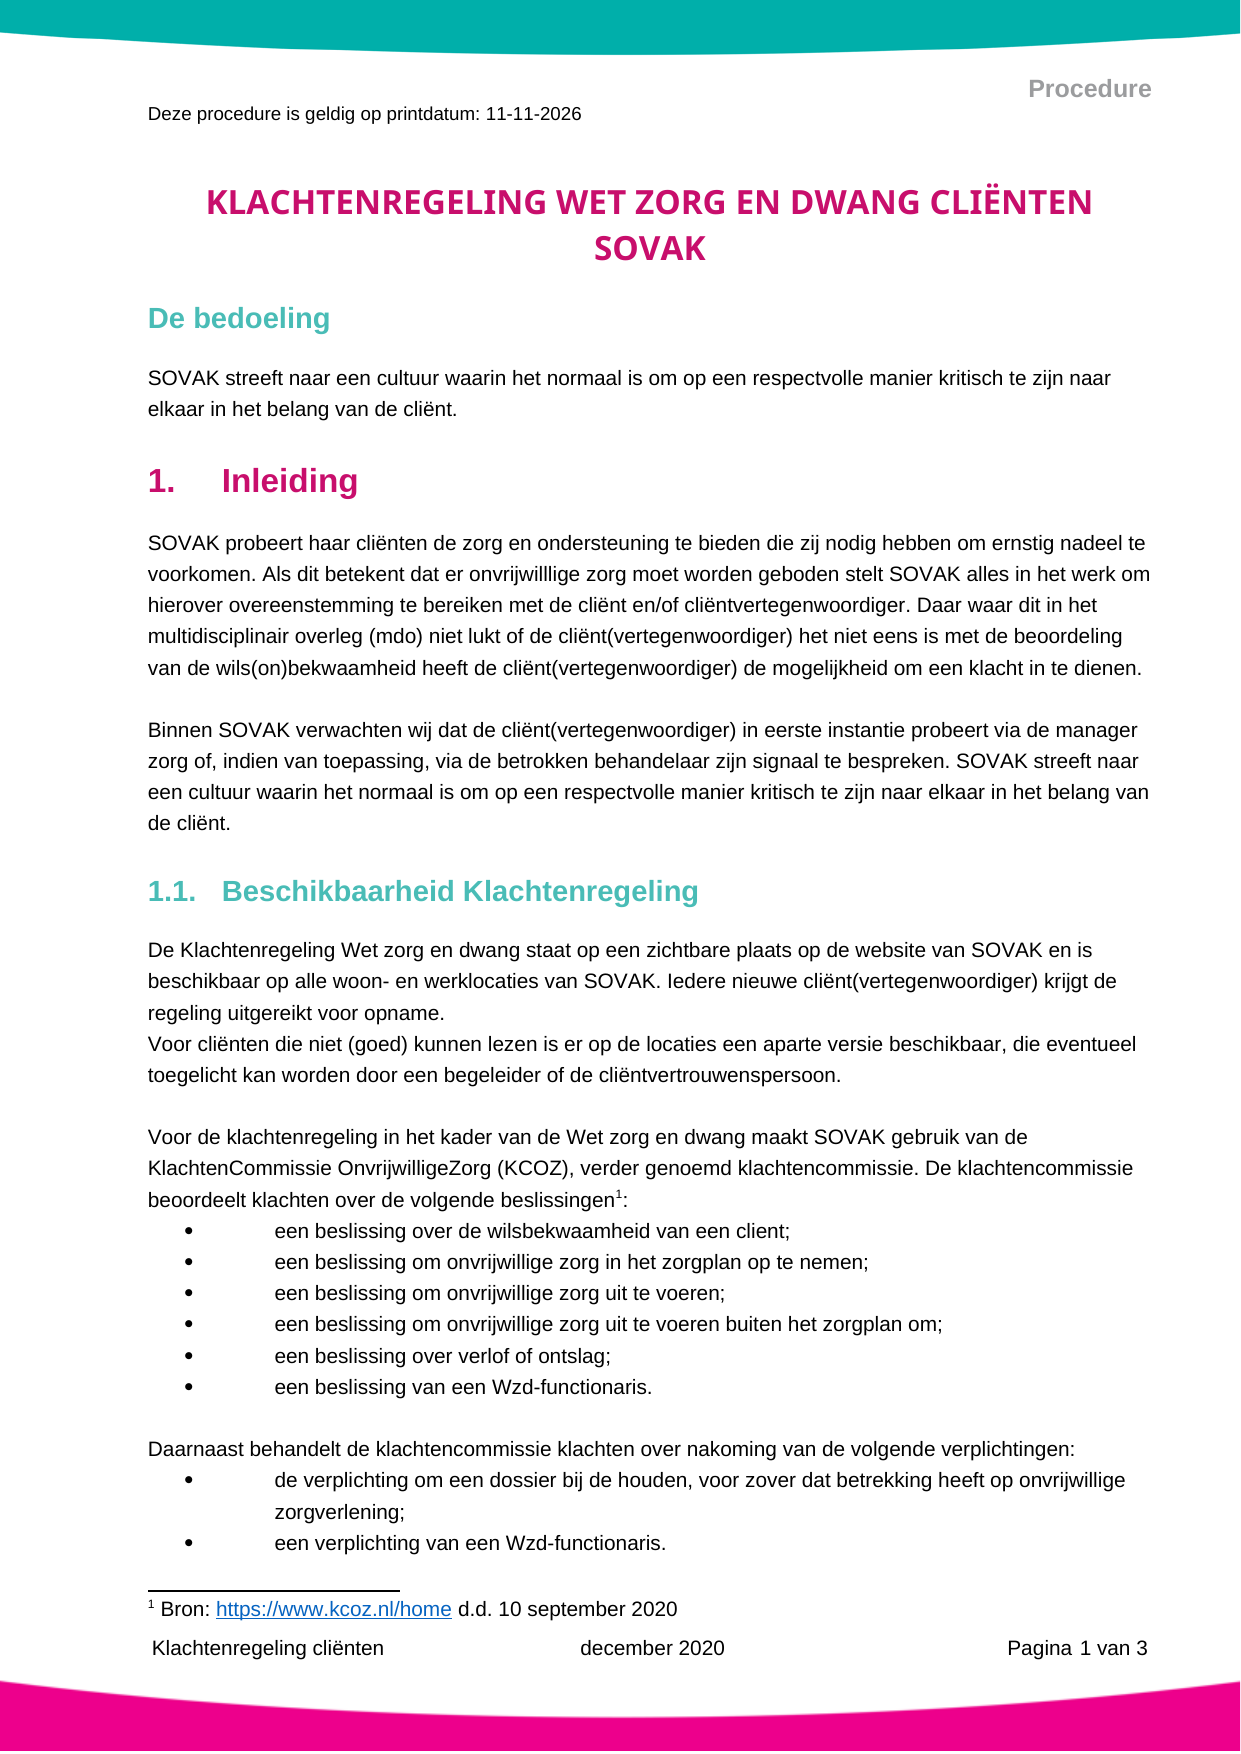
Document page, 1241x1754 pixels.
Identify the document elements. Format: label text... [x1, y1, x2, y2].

list een beslissing om onvrijwillige zorg uit te voeren; [185, 1281, 1152, 1305]
title KLACHTENREGELING WET ZORG EN DWANG CLIËNTEN SOVAK [148, 179, 1152, 270]
list een beslissing om onvrijwillige zorg uit te voeren buiten het zorgplan om; [185, 1312, 1152, 1336]
text Voor cliënten die niet (goed) kunnen lezen is er op de locaties een aparte versie beschikbaar, die eventueel toegelicht kan worden door een begeleider of de cliëntvertrouwenspersoon. [148, 1032, 1152, 1087]
list een beslissing over de wilsbekwaamheid van een client; [185, 1218, 1152, 1243]
text Binnen SOVAK verwachten wij dat de cliënt(vertegenwoordiger) in eerste instantie probeert via de manager zorg of, indien van toepassing, via de betrokken behandelaar zijn signaal te bespreken. SOVAK streeft naar een cultuur waarin het normaal is om op een respectvolle manier kritisch te zijn naar elkaar in het belang van de cliënt. [148, 718, 1152, 835]
picture [0, 0, 1241, 60]
text Voor de klachtenregeling in het kader van de Wet zorg en dwang maakt SOVAK gebruik van de KlachtenCommissie OnvrijwilligeZorg (KCOZ), verder genoemd klachtencommissie. De klachtencommissie beoordeelt klachten over de volgende beslissingen: [148, 1125, 1152, 1211]
list een beslissing om onvrijwillige zorg in het zorgplan op te nemen; [185, 1250, 1152, 1274]
picture [0, 1680, 1241, 1751]
list een beslissing van een Wzd-functionaris. [185, 1375, 1152, 1399]
list een beslissing over verlof of ontslag; [185, 1343, 1152, 1368]
text SOVAK probeert haar cliënten de zorg en ondersteuning te bieden die zij nodig hebben om ernstig nadeel te voorkomen. Als dit betekent dat er onvrijwilllige zorg moet worden geboden stelt SOVAK alles in het werk om hierover overeenstemming te bereiken met de cliënt en/of cliëntvertegenwoordiger. Daar waar dit in het multidisciplinair overleg (mdo) niet lukt of de cliënt(vertegenwoordiger) het niet eens is met de beoordeling van de wils(on)bekwaamheid heeft de cliënt(vertegenwoordiger) de mogelijkheid om een klacht in te dienen. [148, 531, 1152, 679]
subtitle De bedoeling [148, 301, 1152, 334]
list de verplichting om een dossier bij de houden, voor zover dat betrekking heeft op onvrijwillige [185, 1468, 1152, 1492]
subtitle Inleiding [148, 461, 1152, 500]
text De Klachtenregeling Wet zorg en dwang staat op een zichtbare plaats op de website van SOVAK en is beschikbaar op alle woon- en werklocaties van SOVAK. Iedere nieuwe cliënt(vertegenwoordiger) krijgt de regeling uitgereikt voor opname. [148, 938, 1152, 1024]
text SOVAK streeft naar een cultuur waarin het normaal is om op een respectvolle manier kritisch te zijn naar elkaar in het belang van de cliënt. [148, 366, 1152, 421]
subtitle Beschikbaarheid Klachtenregeling [148, 873, 1152, 907]
text Daarnaast behandelt de klachtencommissie klachten over nakoming van de volgende verplichtingen: [148, 1437, 1152, 1461]
text zorgverlening; [200, 1499, 1152, 1523]
list een verplichting van een Wzd-functionaris. [185, 1531, 1152, 1555]
